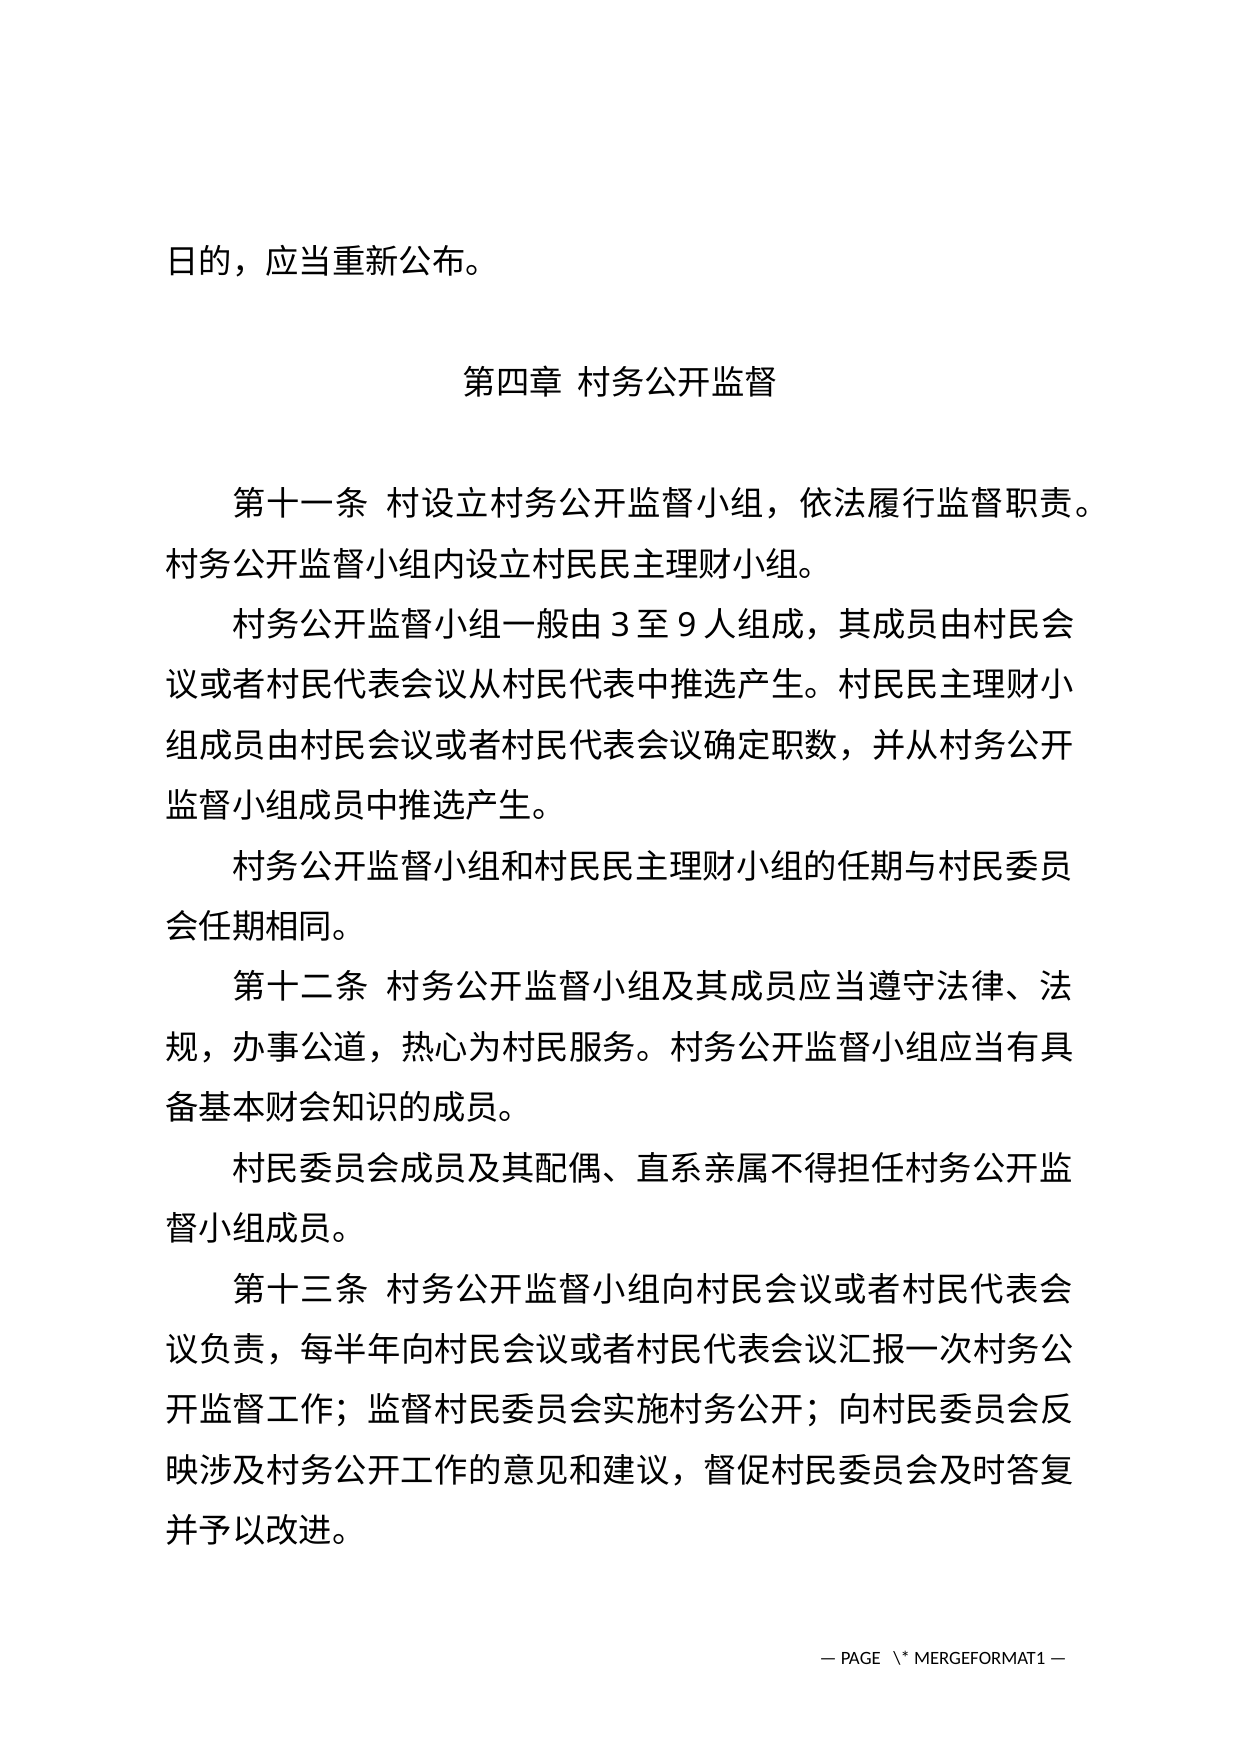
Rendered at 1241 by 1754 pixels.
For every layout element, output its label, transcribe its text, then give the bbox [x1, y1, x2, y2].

text 第十三条 村务公开监督小组向村民会议或者村民代表会议负责，每半年向村民会议或者村民代表会议汇报一次村务公开监督工作；监督村民委员会实施村务公开；向村民委员会反映涉及村务公开工作的意见和建议，督促村民委员会及时答复并予以改进。 [165, 1253, 1075, 1555]
text 第四章 村务公开监督 [165, 346, 1075, 407]
text 第十一条 村设立村务公开监督小组，依法履行监督职责。村务公开监督小组内设立村民民主理财小组。 [165, 467, 1075, 588]
text 第十二条 村务公开监督小组及其成员应当遵守法律、法规，办事公道，热心为村民服务。村务公开监督小组应当有具备基本财会知识的成员。 [165, 951, 1075, 1132]
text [165, 226, 1075, 286]
text 村民委员会成员及其配偶、直系亲属不得担任村务公开监督小组成员。 [165, 1132, 1075, 1253]
text 村务公开监督小组和村民民主理财小组的任期与村民委员会任期相同。 [165, 830, 1075, 951]
text 村务公开监督小组一般由3至9人组成，其成员由村民会议或者村民代表会议从村民代表中推选产生。村民民主理财小组成员由村民会议或者村民代表会议确定职数，并从村务公开监督小组成员中推选产生。 [165, 588, 1075, 830]
